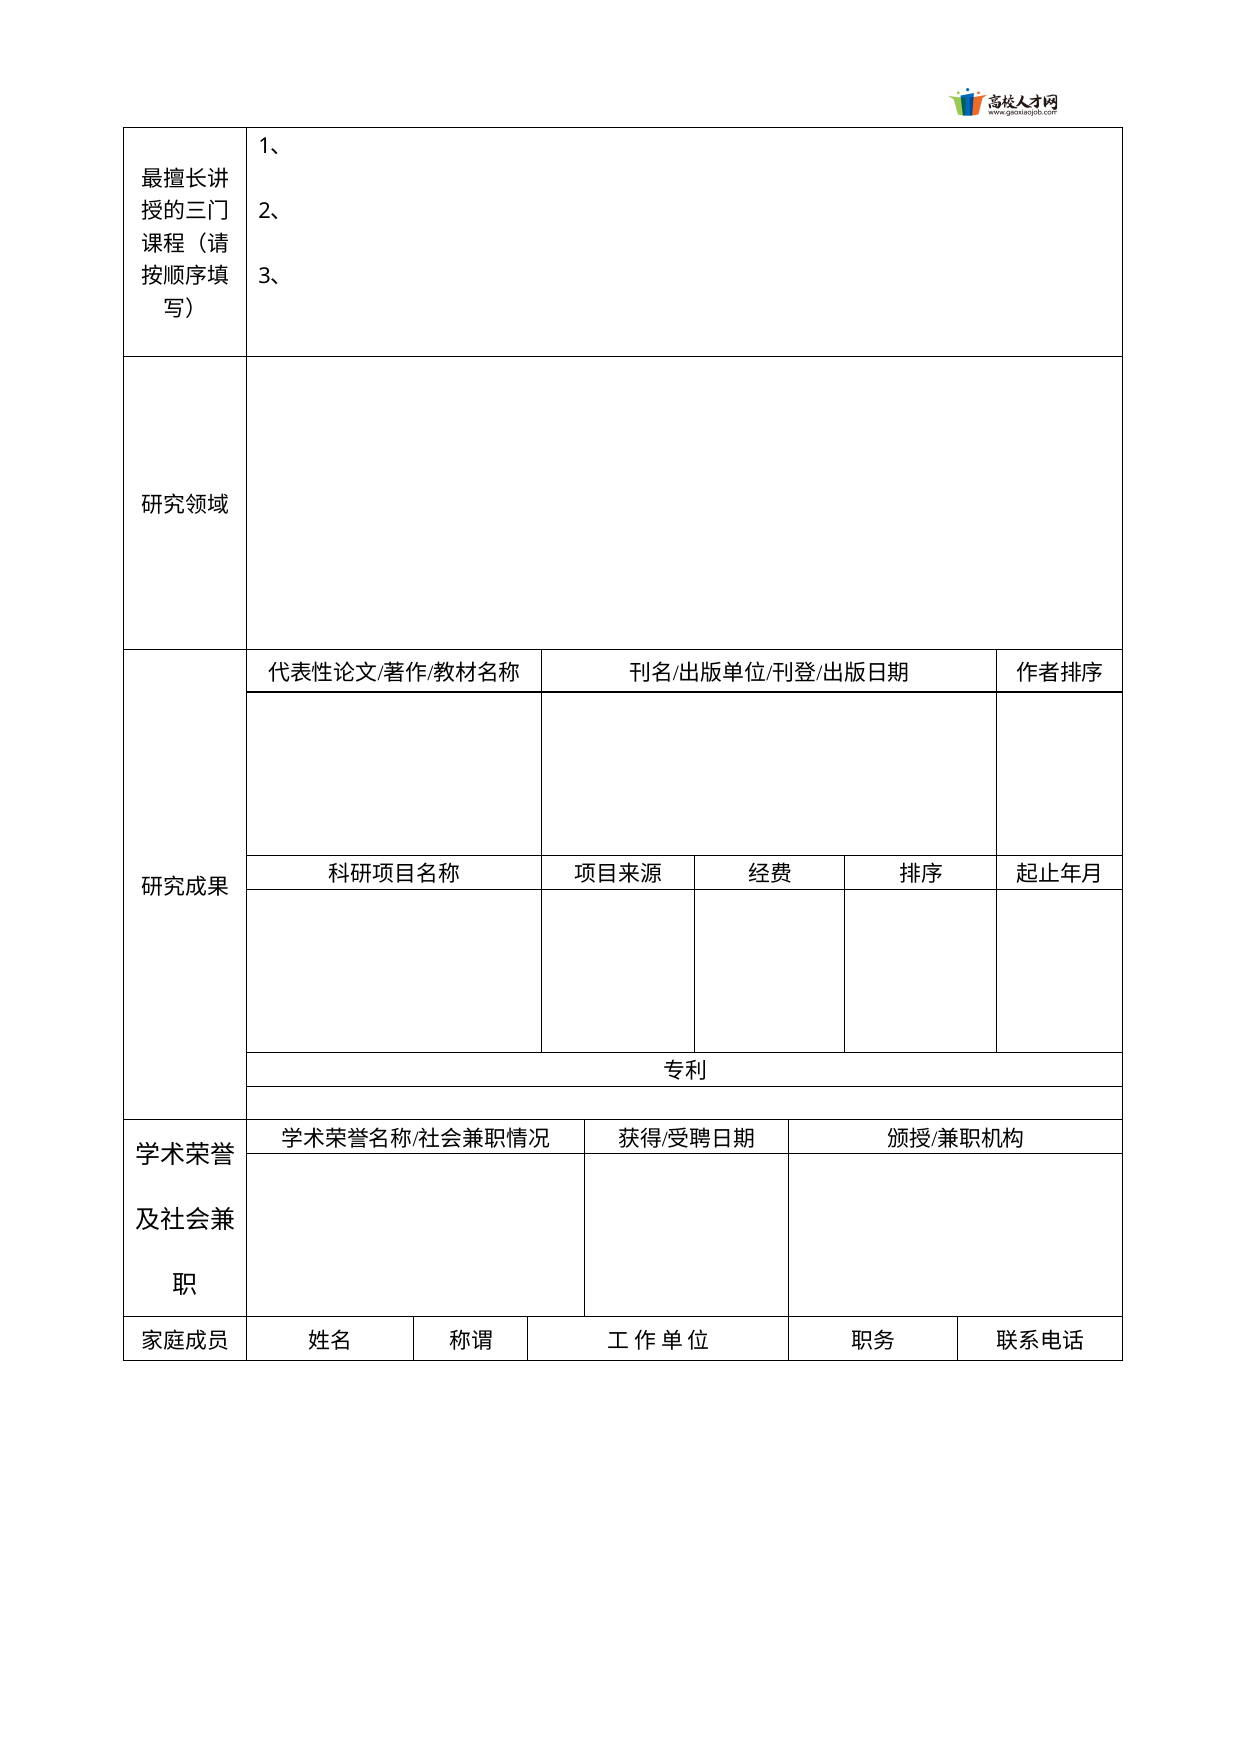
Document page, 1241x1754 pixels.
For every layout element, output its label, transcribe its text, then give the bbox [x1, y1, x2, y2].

table_cell 姓名 [247, 1317, 413, 1360]
table_cell 1、 2、 3、 [247, 128, 1122, 356]
table_cell 学术荣誉及社会兼职 [124, 1120, 246, 1316]
table_cell 科研项目名称 [247, 856, 541, 888]
table_cell 职务 [789, 1317, 957, 1360]
table_cell 研究领域 [124, 357, 246, 649]
table_cell 颁授/兼职机构 [789, 1120, 1122, 1153]
table_cell [845, 890, 996, 1052]
table_cell 经费 [695, 856, 844, 888]
table_cell 研究成果 [124, 650, 246, 1119]
table_cell 获得/受聘日期 [585, 1120, 788, 1153]
table_cell 学术荣誉名称/社会兼职情况 [247, 1120, 584, 1153]
table_cell [247, 357, 1122, 649]
table_cell 作者排序 [997, 650, 1122, 691]
table_cell [997, 693, 1122, 855]
table_cell 代表性论文/著作/教材名称 [247, 650, 541, 691]
table_cell 工 作 单 位 [528, 1317, 788, 1360]
table_cell [585, 1154, 788, 1316]
table_cell [542, 890, 694, 1052]
table_cell 起止年月 [997, 856, 1122, 888]
table_cell 最擅长讲授的三门课程（请按顺序填写） [124, 128, 246, 356]
table_cell [247, 1154, 584, 1316]
table_cell [789, 1154, 1122, 1316]
table_cell 称谓 [414, 1317, 527, 1360]
table_cell [695, 890, 844, 1052]
table_cell [542, 693, 996, 855]
table_cell 刊名/出版单位/刊登/出版日期 [542, 650, 996, 691]
table_cell 联系电话 [958, 1317, 1122, 1360]
table_cell 家庭成员 情况 [124, 1317, 246, 1360]
table_cell 专利 [247, 1053, 1122, 1086]
table_cell [247, 1087, 1122, 1119]
table_cell 项目来源 [542, 856, 694, 888]
table_cell 排序 [845, 856, 996, 888]
table_cell [247, 693, 541, 855]
table_cell [247, 890, 541, 1052]
table_cell [997, 890, 1122, 1052]
